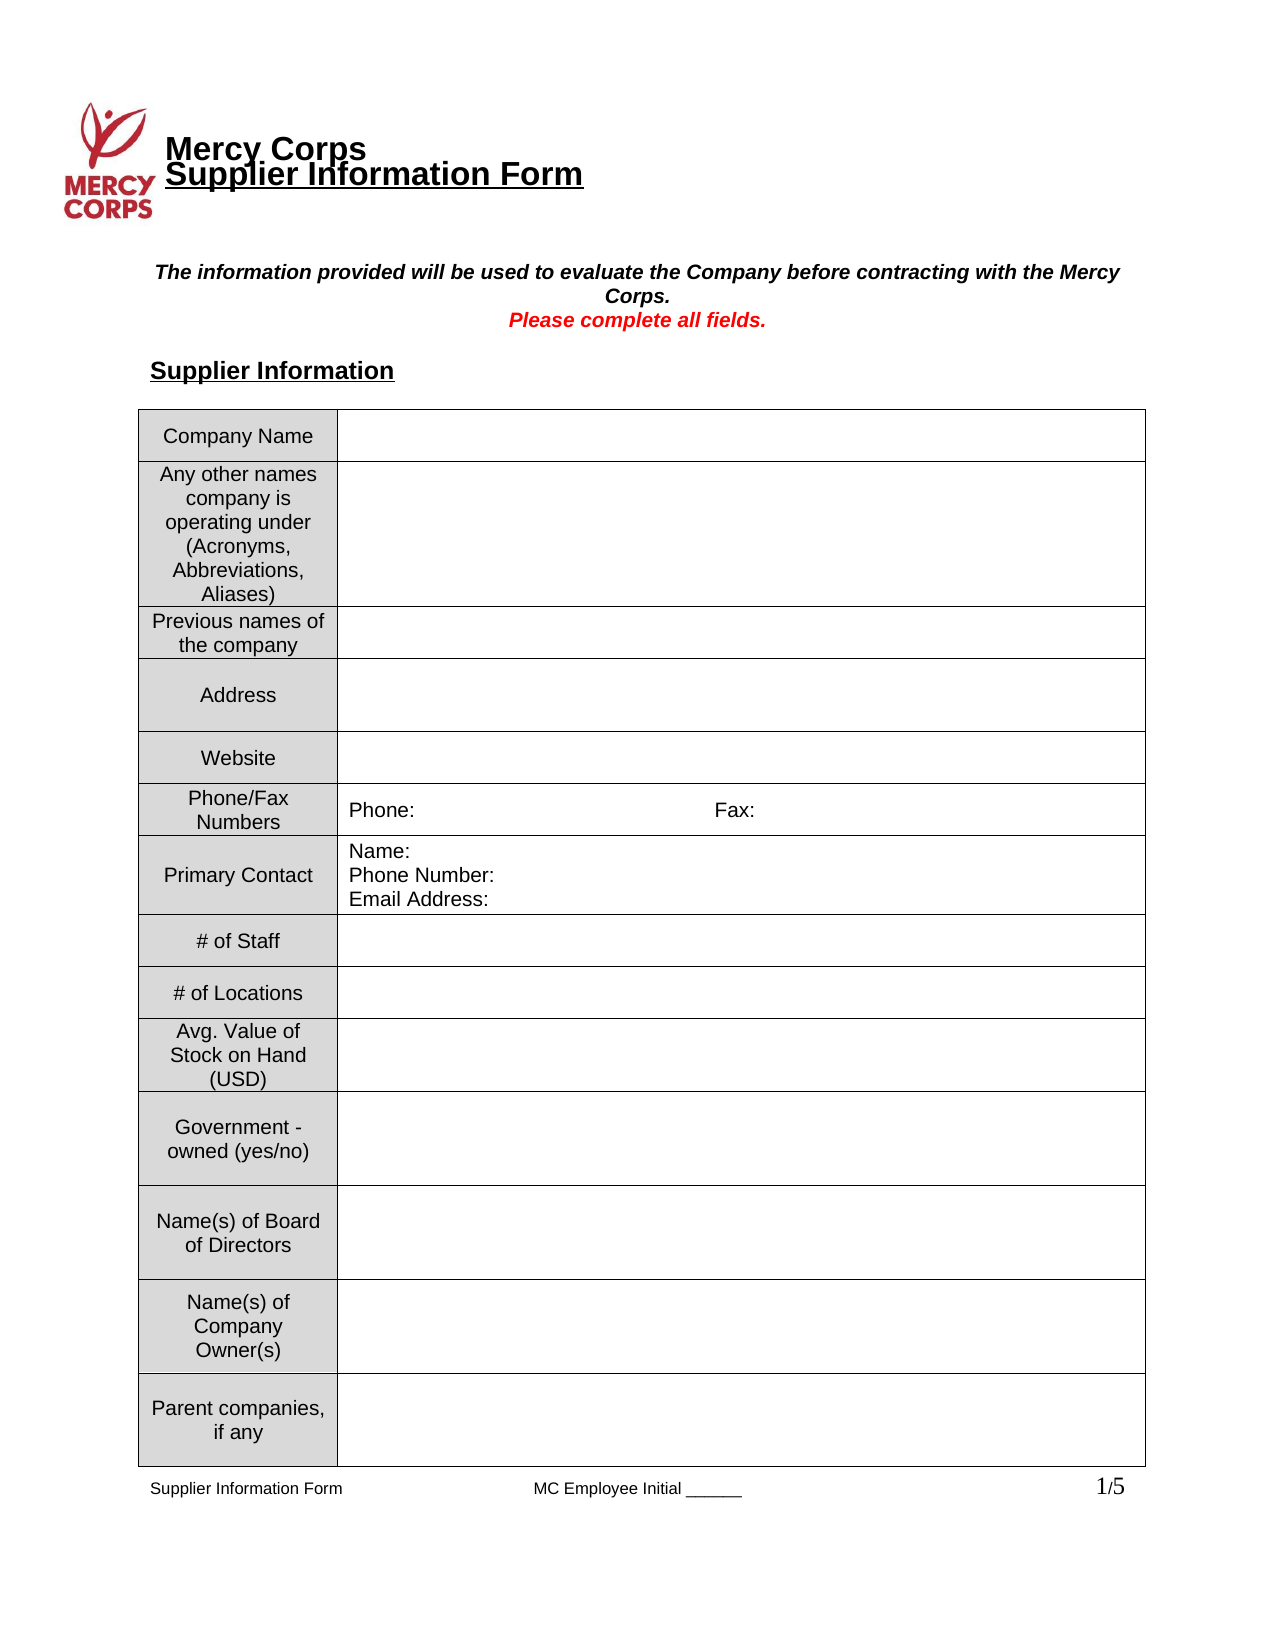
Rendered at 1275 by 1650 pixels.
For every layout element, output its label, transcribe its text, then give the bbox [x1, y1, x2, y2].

table_cell [338, 1280, 1145, 1372]
text The information provided will be used to evaluate the Company before contracting with the Mercy Corps. [150, 260, 1125, 308]
table_cell Website [139, 732, 337, 783]
table_cell [338, 1019, 1145, 1091]
table_cell [338, 915, 1145, 966]
table_cell # of Locations [139, 967, 337, 1018]
table_cell Previous names of the company [139, 607, 337, 658]
text Supplier Information [19, 356, 1125, 385]
table_cell [338, 732, 1145, 783]
table_cell Name(s) of Board of Directors [139, 1186, 337, 1279]
table_cell [338, 607, 1145, 658]
table_cell Phone: Fax: [338, 784, 1145, 835]
table_cell [338, 659, 1145, 731]
table_header Company Name [139, 410, 337, 461]
table_cell [338, 1374, 1145, 1466]
picture [56, 94, 159, 226]
table_cell Any other names company is operating under (Acronyms, Abbreviations, Aliases) [139, 462, 337, 606]
table_cell Parent companies, if any [139, 1374, 337, 1466]
table_cell [338, 462, 1145, 606]
table_cell Phone/Fax Numbers [139, 784, 337, 835]
table_cell Name: Phone Number: Email Address: [338, 836, 1145, 914]
table_cell Primary Contact [139, 836, 337, 914]
table_cell # of Staff [139, 915, 337, 966]
table_cell [338, 1092, 1145, 1185]
table_cell Government - owned (yes/no) [139, 1092, 337, 1185]
table_header [338, 410, 1145, 461]
table_cell [338, 967, 1145, 1018]
table_cell Avg. Value of Stock on Hand (USD) [139, 1019, 337, 1091]
table_cell Address [139, 659, 337, 731]
table_cell [338, 1186, 1145, 1279]
table_cell Name(s) of Company Owner(s) [139, 1280, 337, 1372]
text Please complete all fields. [150, 308, 1125, 332]
